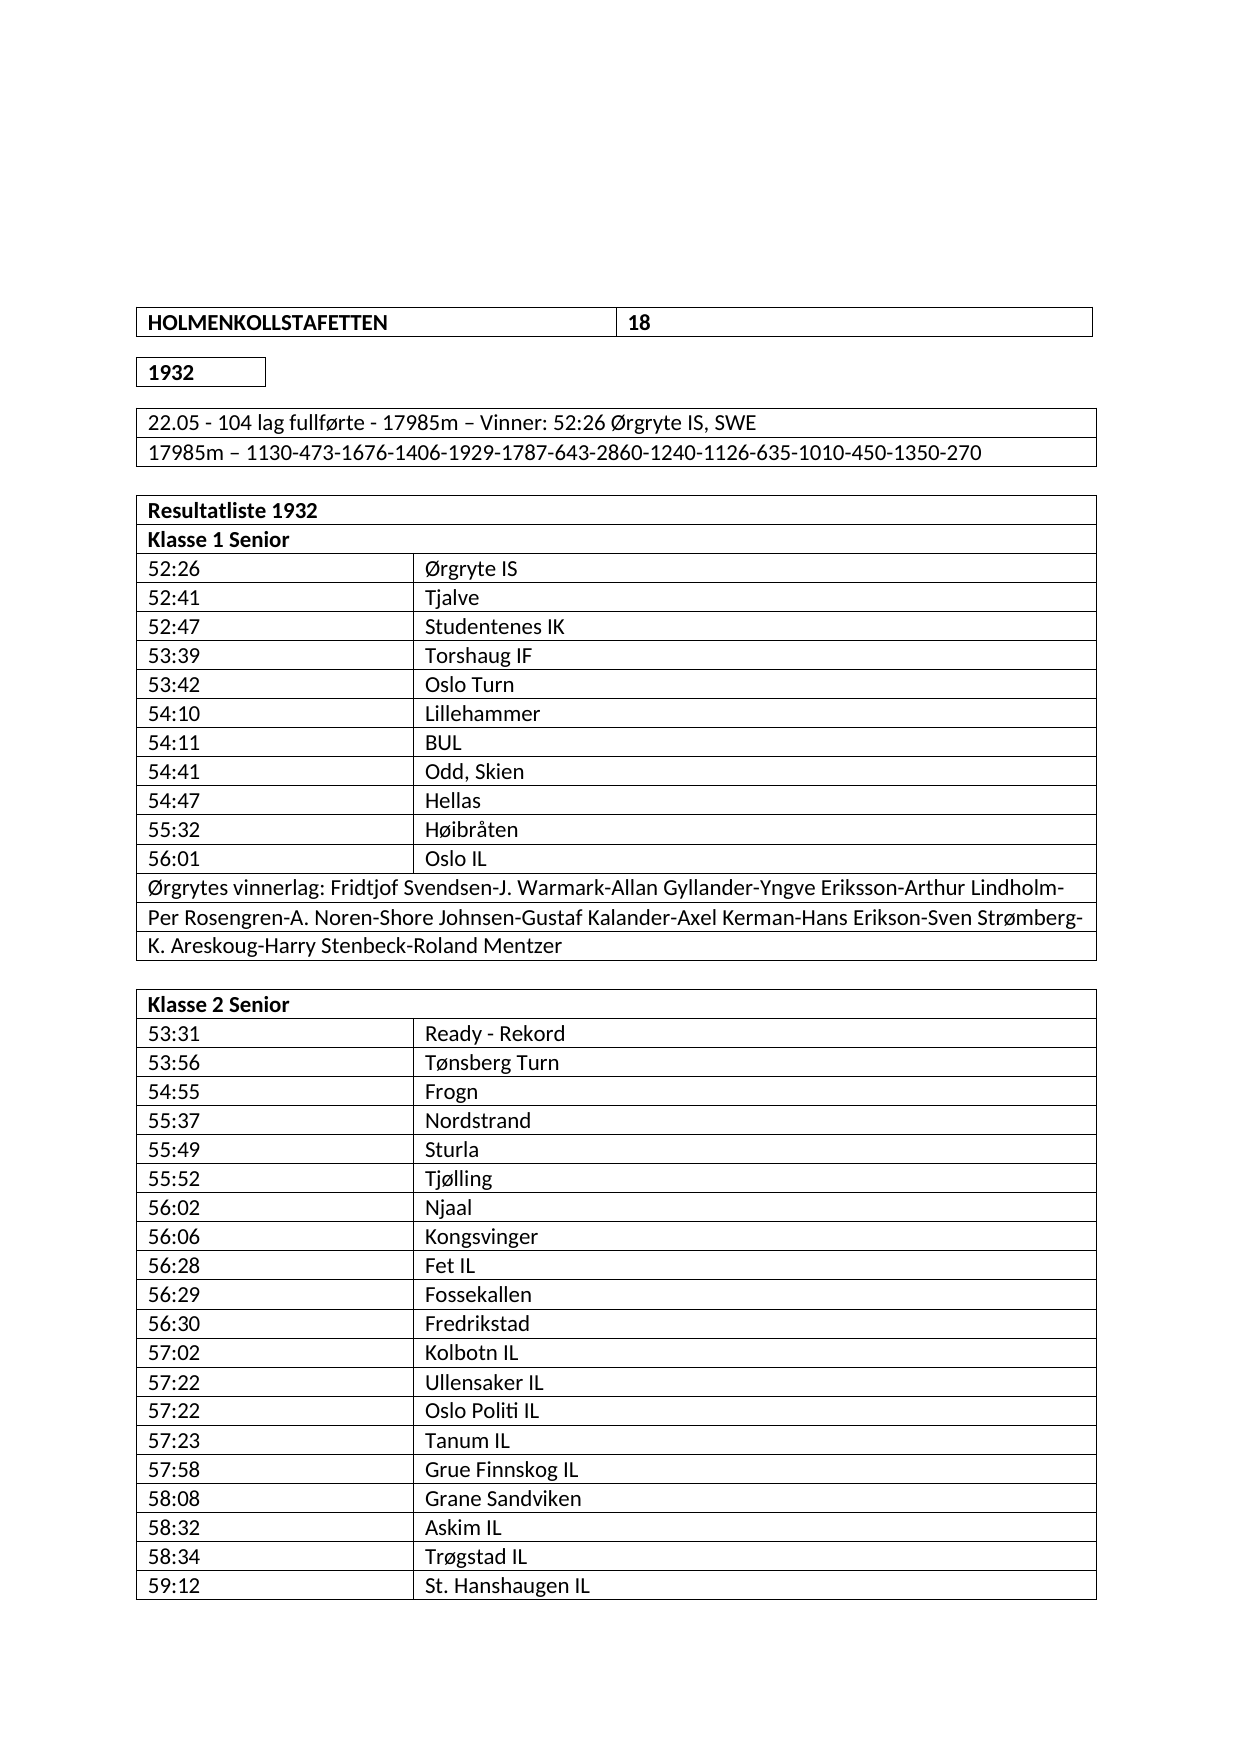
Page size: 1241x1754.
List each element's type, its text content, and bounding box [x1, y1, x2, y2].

table_cell 57:22 [137, 1397, 413, 1425]
table_cell Fossekallen [414, 1280, 1096, 1308]
table_cell 53:39 [137, 641, 413, 669]
table_cell 54:55 [137, 1077, 413, 1105]
table_cell St. Hanshaugen IL [414, 1571, 1096, 1599]
table_cell Oslo Politi IL [414, 1397, 1096, 1425]
table_header Resultatliste 1932 [137, 496, 1096, 524]
table_cell 52:26 [137, 554, 413, 582]
table_cell K. Areskoug-Harry Stenbeck-Roland Mentzer [137, 932, 1096, 960]
table_cell Hellas [414, 786, 1096, 814]
table_cell 53:56 [137, 1048, 413, 1076]
table_cell Fredrikstad [414, 1310, 1096, 1337]
table_cell Oslo Turn [414, 670, 1096, 698]
table_cell 55:37 [137, 1106, 413, 1134]
table_cell Askim IL [414, 1513, 1096, 1541]
table_cell Ørgryte IS [414, 554, 1096, 582]
table_cell 58:32 [137, 1513, 413, 1541]
table_cell Tønsberg Turn [414, 1048, 1096, 1076]
table_cell Per Rosengren-A. Noren-Shore Johnsen-Gustaf Kalander-Axel Kerman-Hans Erikson-Sven Strømberg- [137, 903, 1096, 931]
table_cell Odd, Skien [414, 757, 1096, 785]
table_cell Høibråten [414, 815, 1096, 843]
table_cell 55:49 [137, 1135, 413, 1163]
table_cell Kolbotn IL [414, 1339, 1096, 1367]
table_cell 56:30 [137, 1310, 413, 1337]
table_cell Klasse 1 Senior [137, 525, 1096, 553]
table_cell Tanum IL [414, 1426, 1096, 1454]
table_cell Lillehammer [414, 699, 1096, 727]
table_cell 56:02 [137, 1193, 413, 1221]
table_cell 58:34 [137, 1542, 413, 1570]
table_cell Kongsvinger [414, 1222, 1096, 1250]
table_cell Oslo IL [414, 845, 1096, 872]
table_cell 52:47 [137, 612, 413, 640]
table_cell 17985m – 1130-473-1676-1406-1929-1787-643-2860-1240-1126-635-1010-450-1350-270 [137, 438, 1096, 466]
table_cell Tjølling [414, 1164, 1096, 1192]
table_cell 57:22 [137, 1368, 413, 1396]
table_cell 53:31 [137, 1019, 413, 1047]
table_cell Tjalve [414, 583, 1096, 611]
table_header HOLMENKOLLSTAFETTEN [137, 308, 616, 336]
table_cell 54:47 [137, 786, 413, 814]
table_cell Fet IL [414, 1251, 1096, 1279]
table_cell 55:52 [137, 1164, 413, 1192]
table_cell Nordstrand [414, 1106, 1096, 1134]
table_cell 56:28 [137, 1251, 413, 1279]
table_header Klasse 2 Senior [137, 990, 1096, 1018]
table_cell Torshaug IF [414, 641, 1096, 669]
table_cell Njaal [414, 1193, 1096, 1221]
table_cell 57:58 [137, 1455, 413, 1483]
table_cell Grue Finnskog IL [414, 1455, 1096, 1483]
table_cell 56:06 [137, 1222, 413, 1250]
table_cell Ullensaker IL [414, 1368, 1096, 1396]
table_header 1932 [137, 358, 265, 386]
table_header 22.05 - 104 lag fullførte - 17985m – Vinner: 52:26 Ørgryte IS, SWE [137, 409, 1096, 437]
table_cell BUL [414, 728, 1096, 756]
table_cell Frogn [414, 1077, 1096, 1105]
table_cell Studentenes IK [414, 612, 1096, 640]
table_cell 55:32 [137, 815, 413, 843]
table_cell 57:23 [137, 1426, 413, 1454]
table_cell 57:02 [137, 1339, 413, 1367]
table_cell 59:12 [137, 1571, 413, 1599]
table_cell 56:01 [137, 845, 413, 872]
table_cell 54:41 [137, 757, 413, 785]
table_cell 53:42 [137, 670, 413, 698]
table_cell 52:41 [137, 583, 413, 611]
table_cell Sturla [414, 1135, 1096, 1163]
table_cell 56:29 [137, 1280, 413, 1308]
table_header 18 [617, 308, 1092, 336]
table_cell Ready - Rekord [414, 1019, 1096, 1047]
table_cell 54:10 [137, 699, 413, 727]
table_cell Grane Sandviken [414, 1484, 1096, 1512]
table_cell Trøgstad IL [414, 1542, 1096, 1570]
table_cell Ørgrytes vinnerlag: Fridtjof Svendsen-J. Warmark-Allan Gyllander-Yngve Eriksson-Arthur Lindholm- [137, 874, 1096, 902]
table_cell 54:11 [137, 728, 413, 756]
table_cell 58:08 [137, 1484, 413, 1512]
